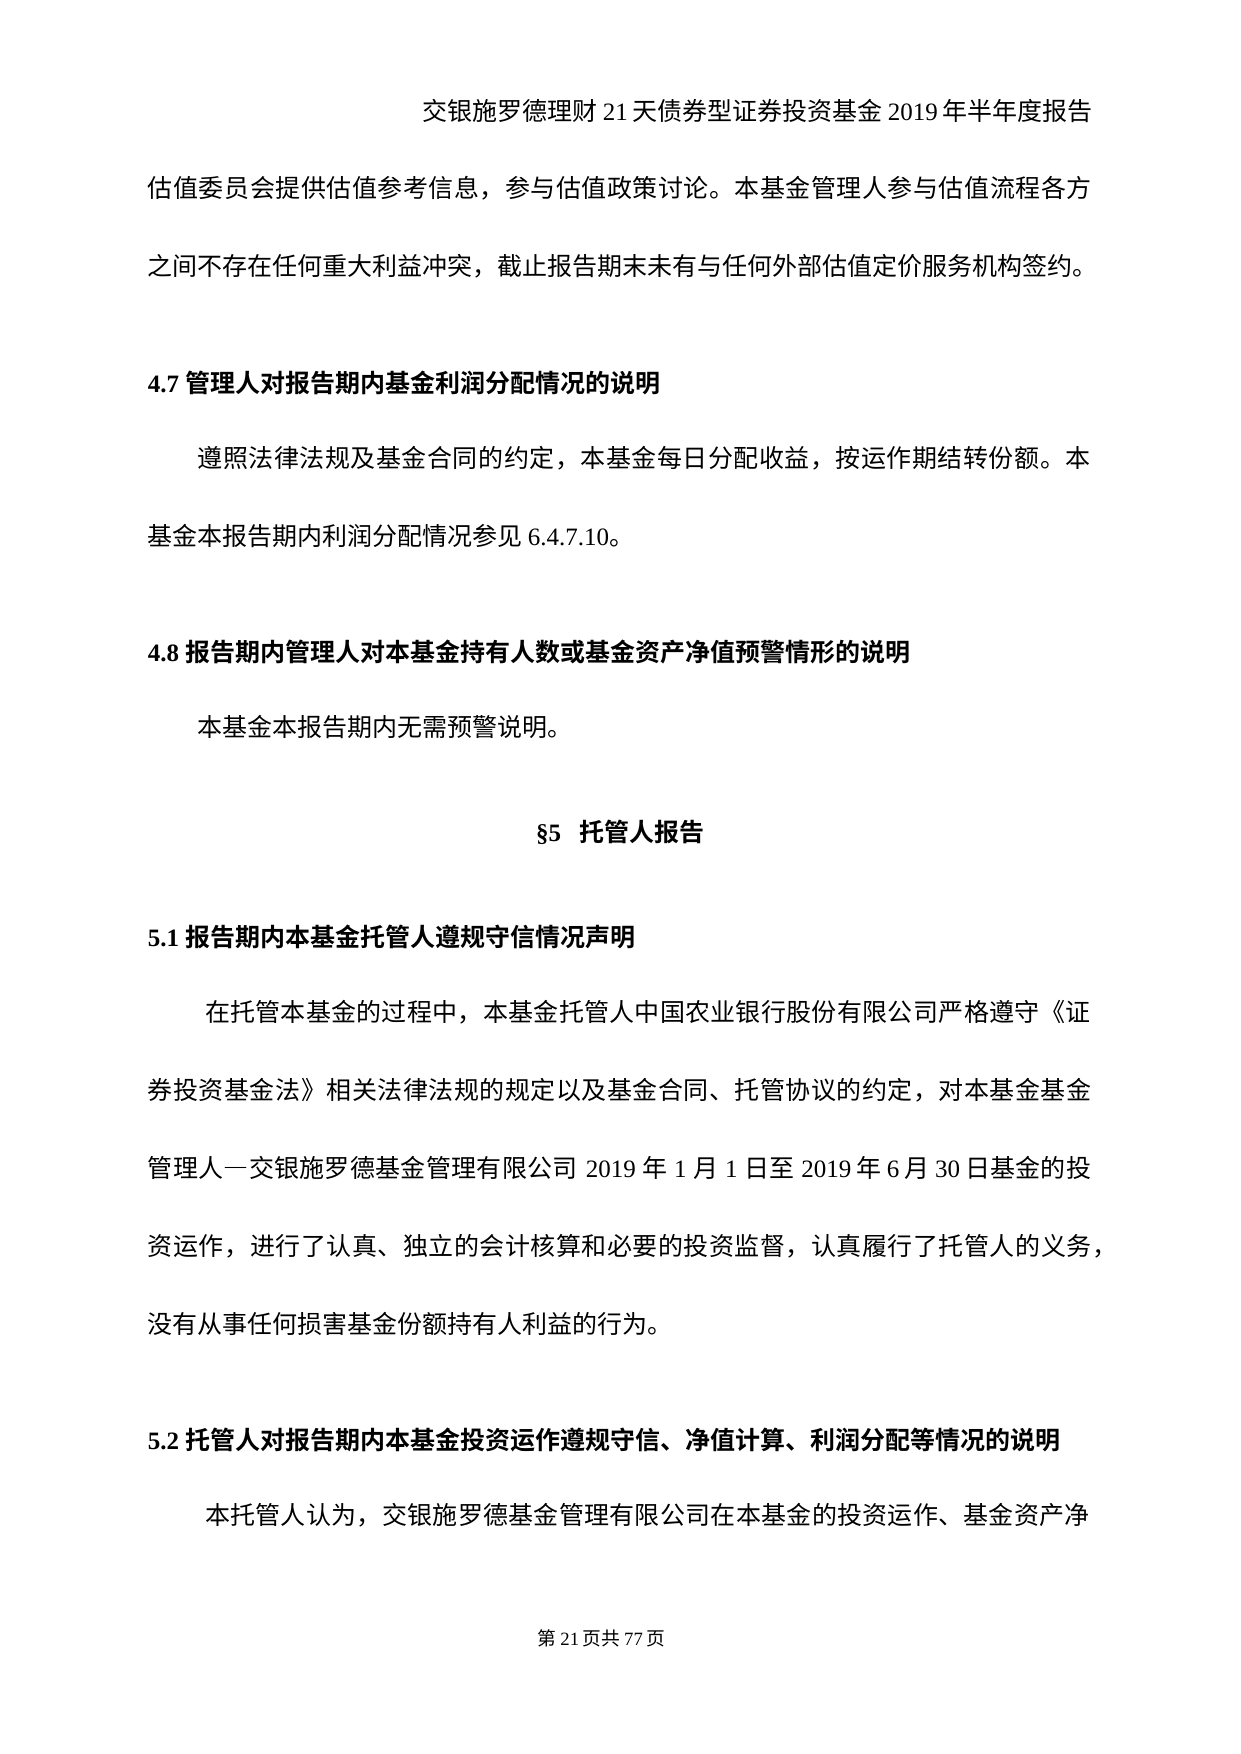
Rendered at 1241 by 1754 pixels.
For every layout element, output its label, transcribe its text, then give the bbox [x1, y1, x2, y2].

text 本基金本报告期内无需预警说明。 [148, 693, 1092, 758]
subtitle §5 托管人报告 [148, 798, 1092, 863]
text 在托管本基金的过程中，本基金托管人中国农业银行股份有限公司严格遵守《证券投资基金法》相关法律法规的规定以及基金合同、托管协议的约定，对本基金基金管理人—交银施罗德基金管理有限公司 2019 年 1 月 1 日至 2019年6月30日基金的投资运作，进行了认真、独立的会计核算和必要的投资监督，认真履行了托管人的义务，没有从事任何损害基金份额持有人利益的行为。 [148, 978, 1092, 1355]
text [148, 154, 1092, 297]
subtitle 4.7 管理人对报告期内基金利润分配情况的说明 [148, 349, 1092, 414]
subtitle 5.2 托管人对报告期内本基金投资运作遵规守信、净值计算、利润分配等情况的说明 [148, 1406, 1092, 1471]
subtitle 5.1 报告期内本基金托管人遵规守信情况声明 [148, 903, 1092, 968]
subtitle 4.8 报告期内管理人对本基金持有人数或基金资产净值预警情形的说明 [148, 618, 1092, 683]
text 遵照法律法规及基金合同的约定，本基金每日分配收益，按运作期结转份额。本基金本报告期内利润分配情况参见6.4.7.10。 [148, 424, 1092, 567]
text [148, 1481, 1092, 1546]
